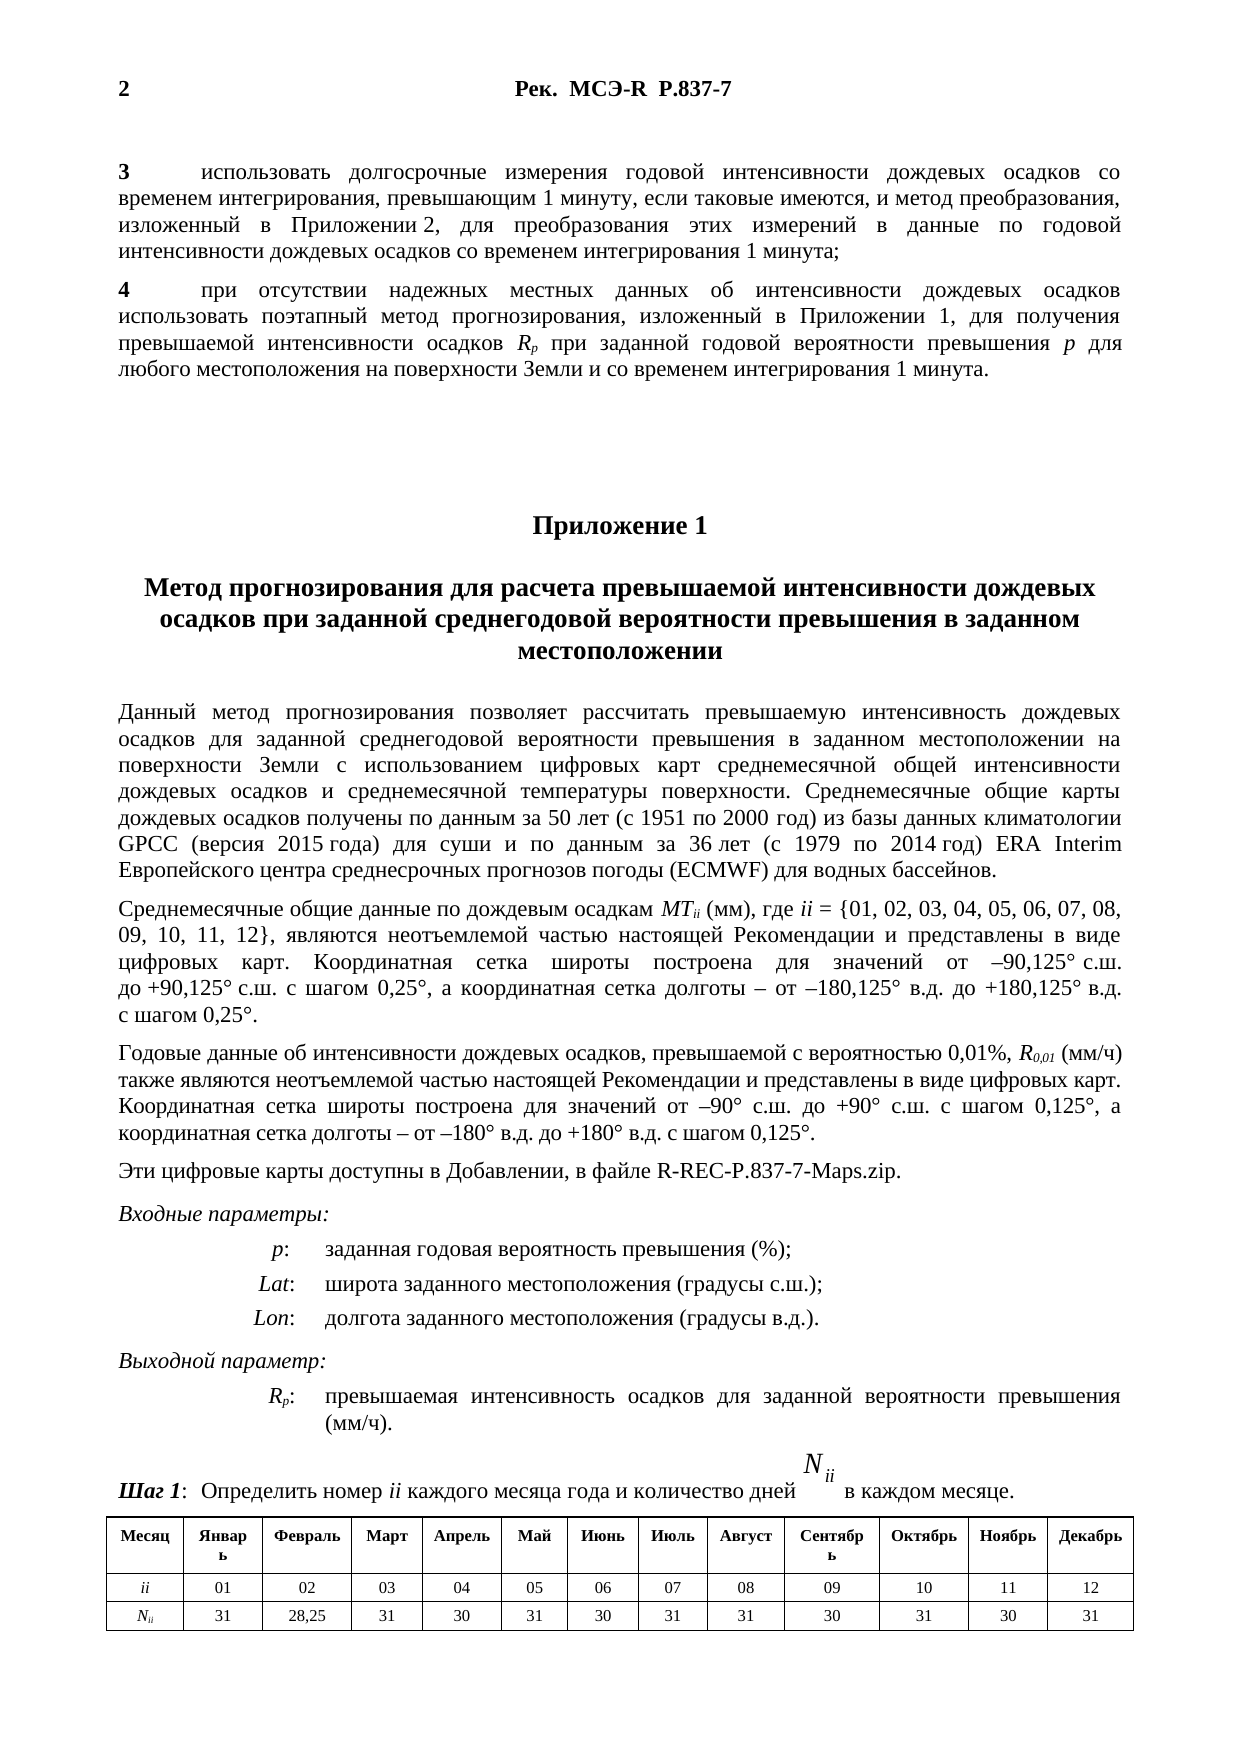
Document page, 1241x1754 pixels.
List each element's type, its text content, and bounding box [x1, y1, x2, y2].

table_cell 09 [785, 1574, 879, 1601]
table_header Январь [184, 1518, 262, 1572]
text p: заданная годовая вероятность превышения (%); [118, 1235, 1122, 1261]
text Среднемесячные общие данные по дождевым осадкам MTii (мм), где ii = {01, 02, 03, 04, 05, 06, 07, 08, 09, 10, 11, 12}, являются неотъемлемой частью настоящей Рекомендации и представлены в виде цифровых карт. Координатная сетка широты построена для значений от –90,125° с.ш. до +90,125° с.ш. с шагом 0,25°, а координатная сетка долготы – от –180,125° в.д. до +180,125° в.д. с шагом 0,25°. [118, 895, 1122, 1027]
text Шаг 1: Определить номер ii каждого месяца года и количество дней в каждом месяце. [118, 1447, 1122, 1504]
table_cell 30 [969, 1602, 1047, 1629]
table_header Февраль [263, 1518, 351, 1572]
table_header Декабрь [1048, 1518, 1133, 1572]
title Данный метод прогнозирования позволяет рассчитать превышаемую интенсивность дождевых осадков для заданной среднегодовой вероятности превышения в заданном местоположении на поверхности Земли с использованием цифровых карт среднемесячной общей интенсивности дождевых осадков и среднемесячной температуры поверхности. Среднемесячные общие карты дождевых осадков получены по данным за 50 лет (с 1951 по 2000 год) из базы данных климатологии GPCC (версия 2015 года) для суши и по данным за 36 лет (с 1979 по 2014 год) ERA Interim Европейского центра среднесрочных прогнозов погоды (ECMWF) для водных бассейнов. [118, 698, 1122, 883]
table_cell 30 [568, 1602, 638, 1629]
table_cell 31 [502, 1602, 567, 1629]
table_cell 30 [423, 1602, 501, 1629]
table_header Август [708, 1518, 784, 1572]
table_header Месяц [107, 1518, 183, 1572]
table_cell 03 [352, 1574, 422, 1601]
text Rp: превышаемая интенсивность осадков для заданной вероятности превышения (мм/ч). [118, 1382, 1122, 1435]
table_header Март [352, 1518, 422, 1572]
table_header Июнь [568, 1518, 638, 1572]
title Приложение 1 Метод прогнозирования для расчета превышаемой интенсивности дождевых осадков при заданной среднегодовой вероятности превышения в заданном местоположении [118, 509, 1122, 665]
table_cell Nii [107, 1602, 183, 1629]
table_header Май [502, 1518, 567, 1572]
table_cell 31 [352, 1602, 422, 1629]
table_cell 05 [502, 1574, 567, 1601]
text Lon: долгота заданного местоположения (градусы в.д.). [118, 1304, 1122, 1331]
table_cell 11 [969, 1574, 1047, 1601]
table_cell 06 [568, 1574, 638, 1601]
table_cell 02 [263, 1574, 351, 1601]
text Годовые данные об интенсивности дождевых осадков, превышаемой с вероятностью 0,01%, R0,01 (мм/ч) также являются неотъемлемой частью настоящей Рекомендации и представлены в виде цифровых карт. Координатная сетка широты построена для значений от –90° с.ш. до +90° с.ш. с шагом 0,125°, а координатная сетка долготы – от –180° в.д. до +180° в.д. с шагом 0,125°. [118, 1039, 1122, 1145]
text Lat: широта заданного местоположения (градусы с.ш.); [118, 1270, 1122, 1296]
table_cell 04 [423, 1574, 501, 1601]
table_header Октябрь [880, 1518, 968, 1572]
table_cell ii [107, 1574, 183, 1601]
table_header Сентябрь [785, 1518, 879, 1572]
text 3 использовать долгосрочные измерения годовой интенсивности дождевых осадков со временем интегрирования, превышающим 1 минуту, если таковые имеются, и метод преобразования, изложенный в Приложении 2, для преобразования этих измерений в данные по годовой интенсивности дождевых осадков со временем интегрирования 1 минута; [118, 158, 1122, 263]
table_header Ноябрь [969, 1518, 1047, 1572]
table_cell 31 [184, 1602, 262, 1629]
subtitle Входные параметры: [118, 1200, 1122, 1227]
table_cell 31 [1048, 1602, 1133, 1629]
table_cell 30 [785, 1602, 879, 1629]
table_cell 10 [880, 1574, 968, 1601]
table_header Апрель [423, 1518, 501, 1572]
table_header Июль [639, 1518, 707, 1572]
table_cell 01 [184, 1574, 262, 1601]
table_cell 12 [1048, 1574, 1133, 1601]
table_cell 08 [708, 1574, 784, 1601]
text 4 при отсутствии надежных местных данных об интенсивности дождевых осадков использовать поэтапный метод прогнозирования, изложенный в Приложении 1, для получения превышаемой интенсивности осадков Rp при заданной годовой вероятности превышения p для любого местоположения на поверхности Земли и со временем интегрирования 1 минута. [118, 276, 1122, 381]
table_cell 31 [639, 1602, 707, 1629]
table_cell 31 [880, 1602, 968, 1629]
table_cell 28,25 [263, 1602, 351, 1629]
table_cell 31 [708, 1602, 784, 1629]
subtitle Выходной параметр: [118, 1347, 1122, 1374]
text Эти цифровые карты доступны в Добавлении, в файле R-REC-P.837-7-Maps.zip. [118, 1157, 1122, 1184]
table_cell 07 [639, 1574, 707, 1601]
